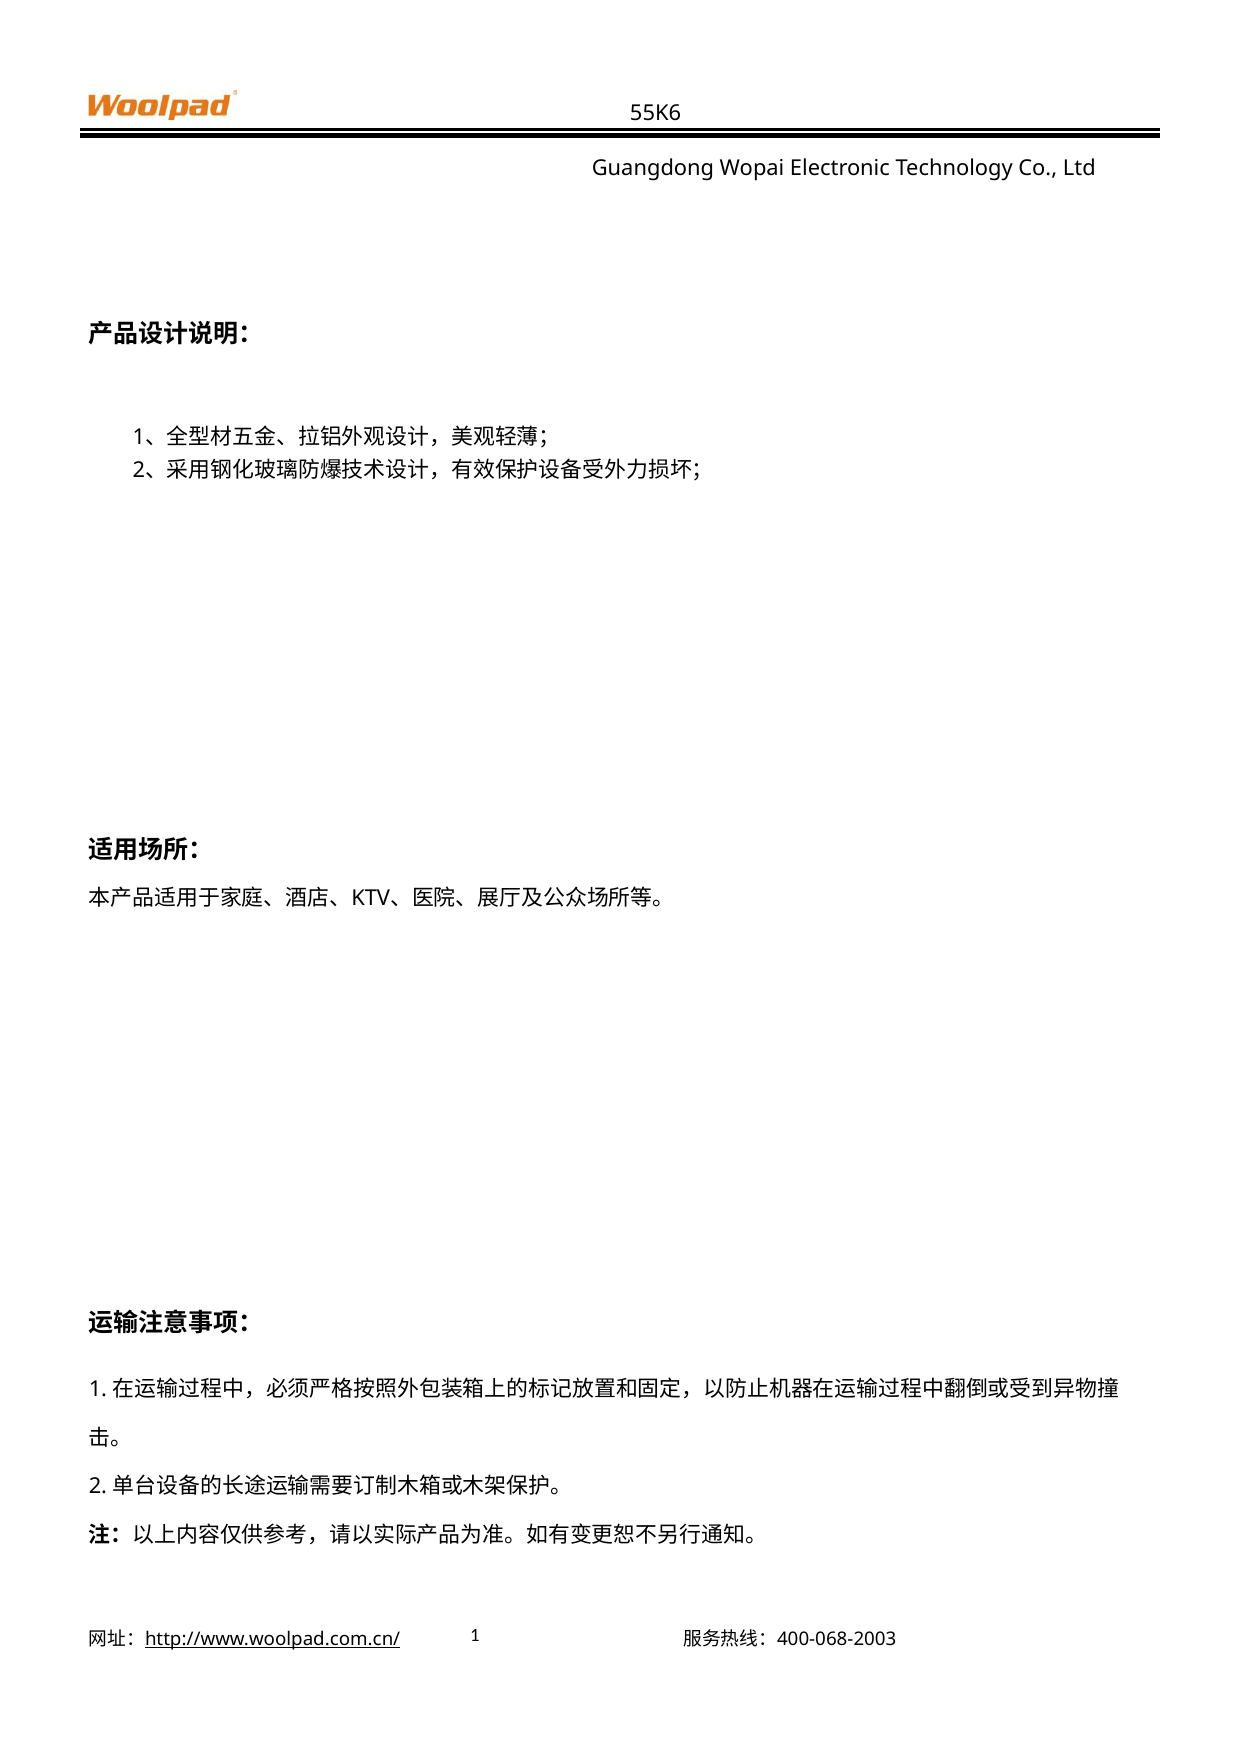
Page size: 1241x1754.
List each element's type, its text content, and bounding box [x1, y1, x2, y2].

list 注：以上内容仅供参考，请以实际产品为准。如有变更恕不另行通知。 [88, 1516, 1152, 1549]
picture [88, 90, 238, 120]
text 适用场所： [88, 815, 1152, 880]
text 产品设计说明： [88, 299, 1152, 364]
list 单台设备的长途运输需要订制木箱或木架保护。 [88, 1468, 1152, 1500]
text Guangdong Wopai Electronic Technology Co., Ltd [80, 149, 1160, 183]
text 1. 在运输过程中，必须严格按照外包装箱上的标记放置和固定，以防止机器在运输过程中翻倒或受到异物撞击。 [88, 1371, 1152, 1452]
list 采用钢化玻璃防爆技术设计，有效保护设备受外力损坏； [88, 451, 1152, 484]
list 全型材五金、拉铝外观设计，美观轻薄； [88, 419, 1152, 451]
text 本产品适用于家庭、酒店、KTV、医院、展厅及公众场所等。 [88, 880, 1152, 912]
text 运输注意事项： [88, 1288, 1152, 1353]
